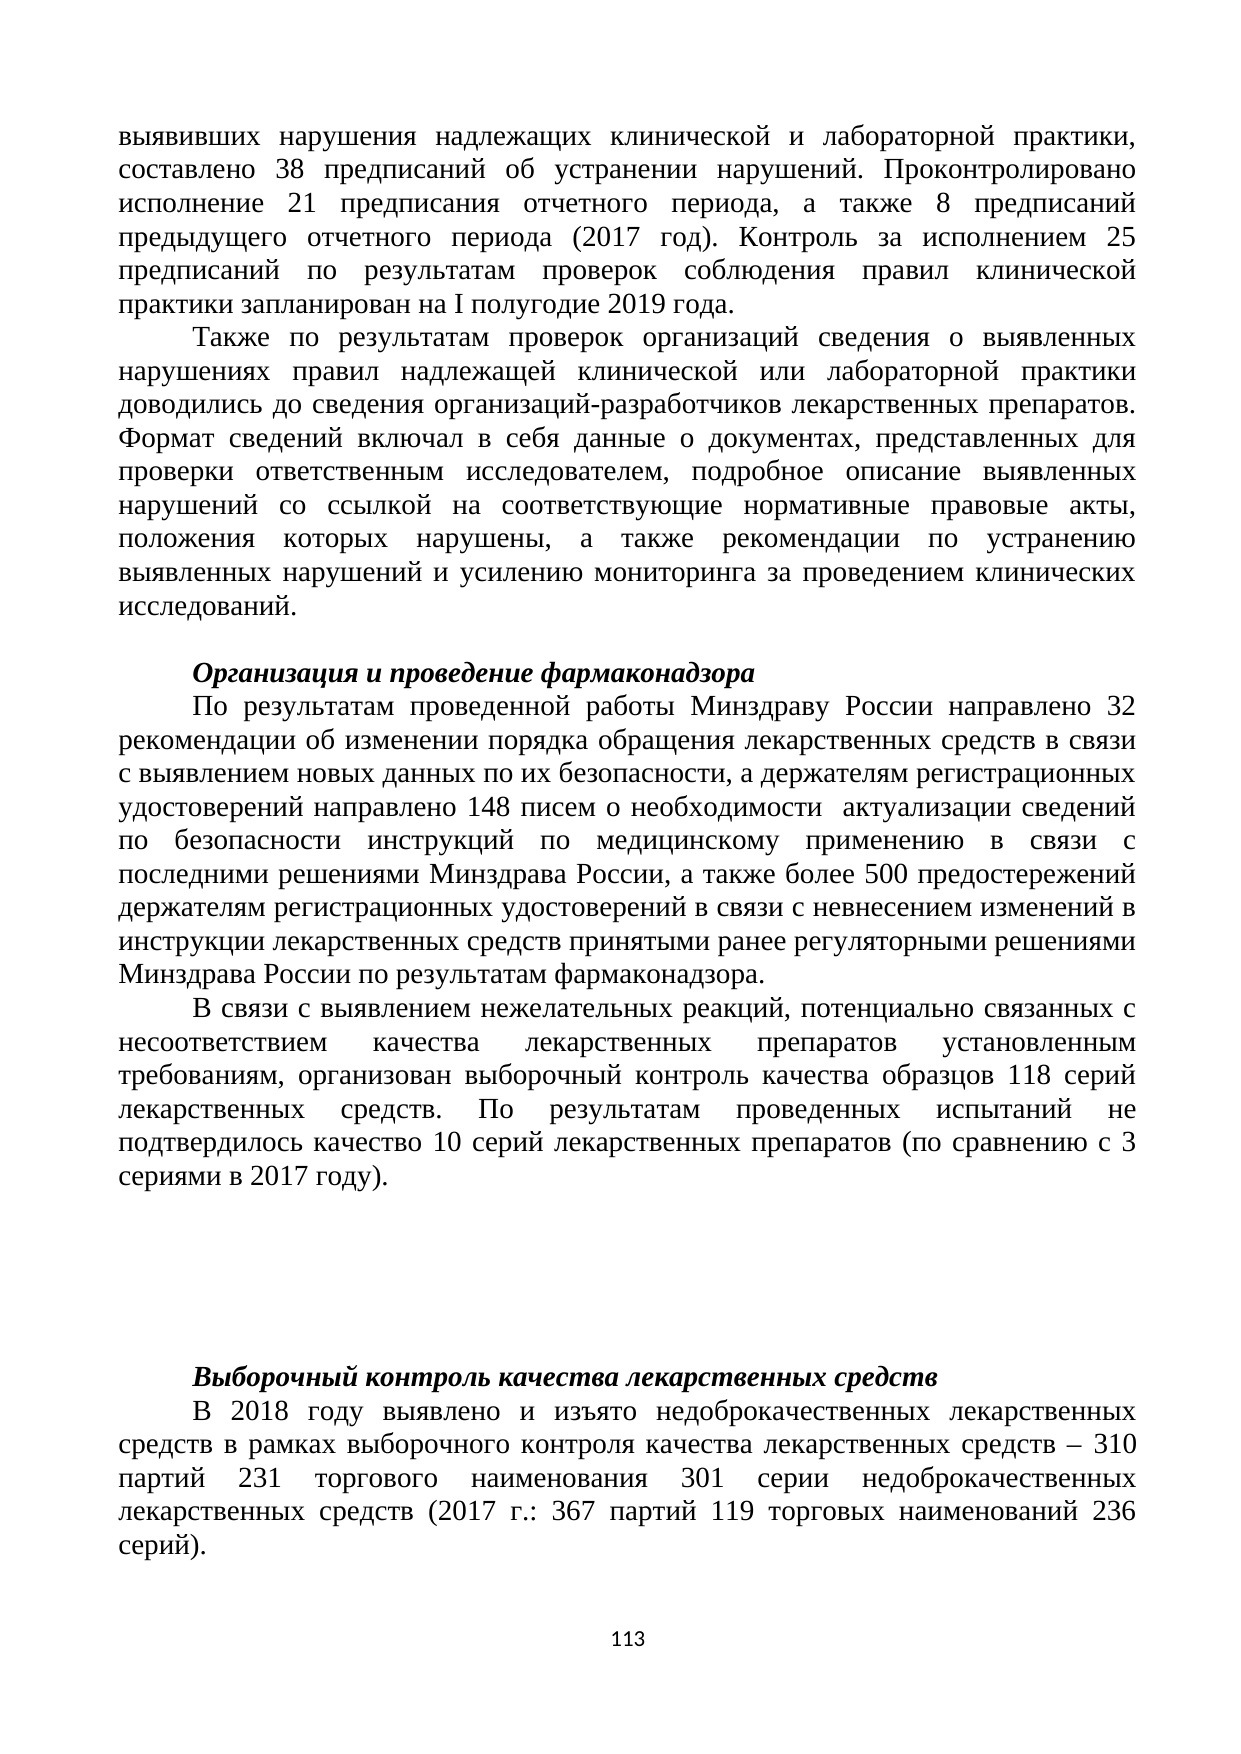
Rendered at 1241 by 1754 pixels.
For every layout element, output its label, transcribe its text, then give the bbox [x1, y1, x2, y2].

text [118, 118, 1137, 319]
text По результатам проведенной работы Минздраву России направлено 32 рекомендации об изменении порядка обращения лекарственных средств в связи с выявлением новых данных по их безопасности, а держателям регистрационных удостоверений направлено 148 писем о необходимости актуализации сведений по безопасности инструкций по медицинскому применению в связи с последними решениями Минздрава России, а также более 500 предостережений держателям регистрационных удостоверений в связи с невнесением изменений в инструкции лекарственных средств принятыми ранее регуляторными решениями Минздрава России по результатам фармаконадзора. [118, 688, 1137, 990]
text Организация и проведение фармаконадзора [118, 655, 1063, 688]
text Выборочный контроль качества лекарственных средств [118, 1359, 1137, 1393]
text В 2018 году выявлено и изъято недоброкачественных лекарственных средств в рамках выборочного контроля качества лекарственных средств – 310 партий 231 торгового наименования 301 серии недоброкачественных лекарственных средств (2017 г.: 367 партий 119 торговых наименований 236 серий). [118, 1393, 1137, 1560]
text Также по результатам проверок организаций сведения о выявленных нарушениях правил надлежащей клинической или лабораторной практики доводились до сведения организаций-разработчиков лекарственных препаратов. Формат сведений включал в себя данные о документах, представленных для проверки ответственным исследователем, подробное описание выявленных нарушений со ссылкой на соответствующие нормативные правовые акты, положения которых нарушены, а также рекомендации по устранению выявленных нарушений и усилению мониторинга за проведением клинических исследований. [118, 319, 1137, 621]
text В связи с выявлением нежелательных реакций, потенциально связанных с несоответствием качества лекарственных препаратов установленным требованиям, организован выборочный контроль качества образцов 118 серий лекарственных средств. По результатам проведенных испытаний не подтвердилось качество 10 серий лекарственных препаратов (по сравнению с 3 сериями в 2017 году). [118, 990, 1137, 1191]
